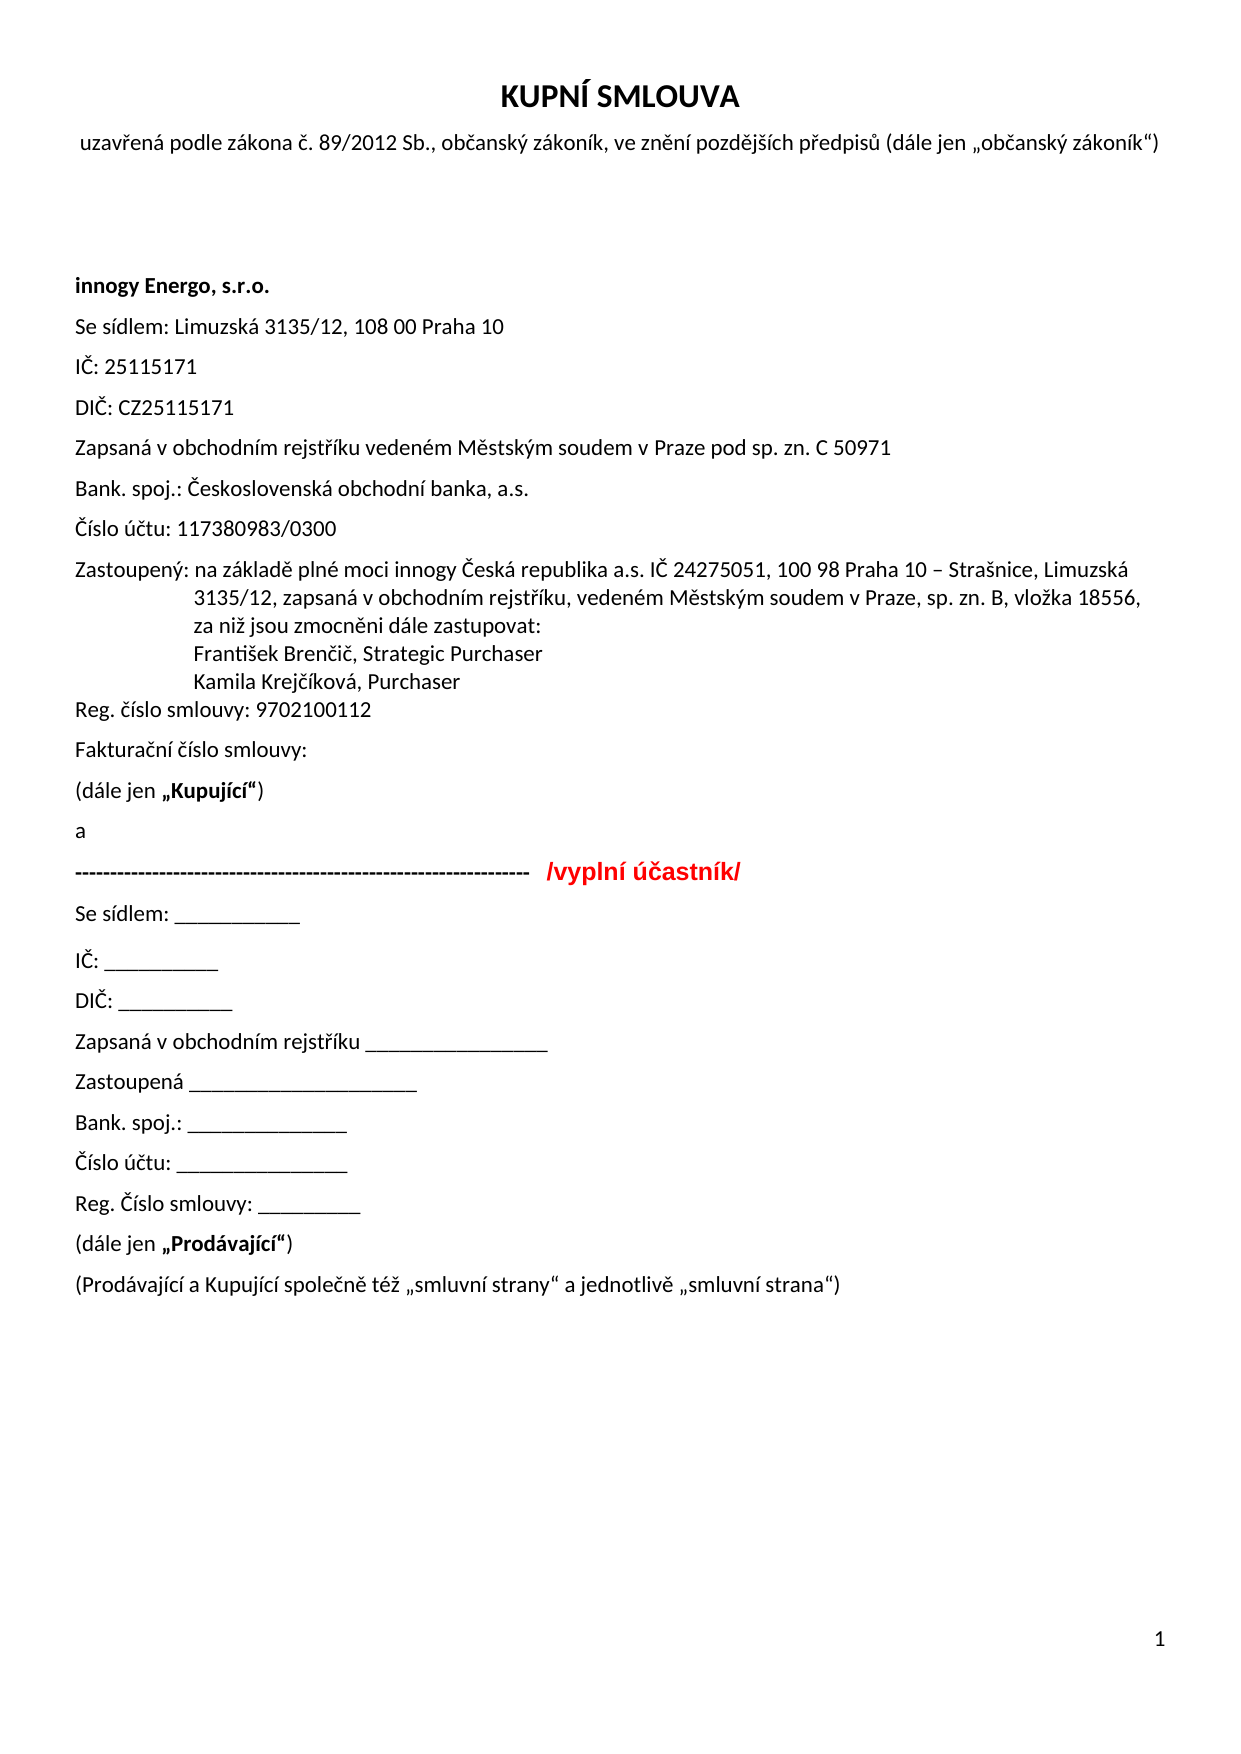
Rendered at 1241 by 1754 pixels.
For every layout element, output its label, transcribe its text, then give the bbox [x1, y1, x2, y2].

text Se sídlem: ___________ [75, 899, 1165, 927]
text innogy Energo, s.r.o. [75, 271, 1165, 299]
text Číslo účtu: _______________ [75, 1148, 1165, 1176]
text Bank. spoj.: Československá obchodní banka, a.s. [75, 474, 1165, 502]
text Zapsaná v obchodním rejstříku vedeném Městským soudem v Praze pod sp. zn. C 50971 [75, 433, 1165, 461]
text Zastoupený: na základě plné moci innogy Česká republika a.s. IČ 24275051, 100 98 Praha 10 – Strašnice, Limuzská [75, 555, 1165, 583]
text IČ: __________ [75, 946, 1165, 974]
text DIČ: __________ [75, 986, 1165, 1014]
text ----------------------------------------------------------------- /vyplní účastník/ [75, 857, 1165, 886]
text Zapsaná v obchodním rejstříku ________________ [75, 1027, 1165, 1055]
text DIČ: CZ25115171 [75, 393, 1165, 421]
text a [75, 817, 1165, 845]
text za niž jsou zmocněni dále zastupovat: [75, 611, 1165, 639]
text Fakturační číslo smlouvy: [75, 736, 1165, 764]
text Kamila Krejčíková, Purchaser [75, 667, 1165, 695]
text Číslo účtu: 117380983/0300 [75, 514, 1165, 542]
text Reg. Číslo smlouvy: _________ [75, 1189, 1165, 1217]
text (dále jen „Kupující“) [75, 776, 1165, 804]
text Reg. číslo smlouvy: 9702100112 [75, 695, 1165, 723]
text Se sídlem: Limuzská 3135/12, 108 00 Praha 10 [75, 312, 1165, 340]
text 3135/12, zapsaná v obchodním rejstříku, vedeném Městským soudem v Praze, sp. zn. B, vložka 18556, [75, 583, 1165, 611]
text Bank. spoj.: ______________ [75, 1108, 1165, 1136]
text IČ: 25115171 [75, 352, 1165, 380]
text (dále jen „Prodávající“) [75, 1229, 1165, 1257]
text (Prodávající a Kupující společně též „smluvní strany“ a jednotlivě „smluvní strana“) [75, 1270, 1165, 1298]
text KUPNÍ SMLOUVA [75, 75, 1165, 116]
text uzavřená podle zákona č. 89/2012 Sb., občanský zákoník, ve znění pozdějších předpisů (dále jen „občanský zákoník“) [75, 128, 1165, 156]
text František Brenčič, Strategic Purchaser [75, 639, 1165, 667]
text Zastoupená ____________________ [75, 1067, 1165, 1095]
